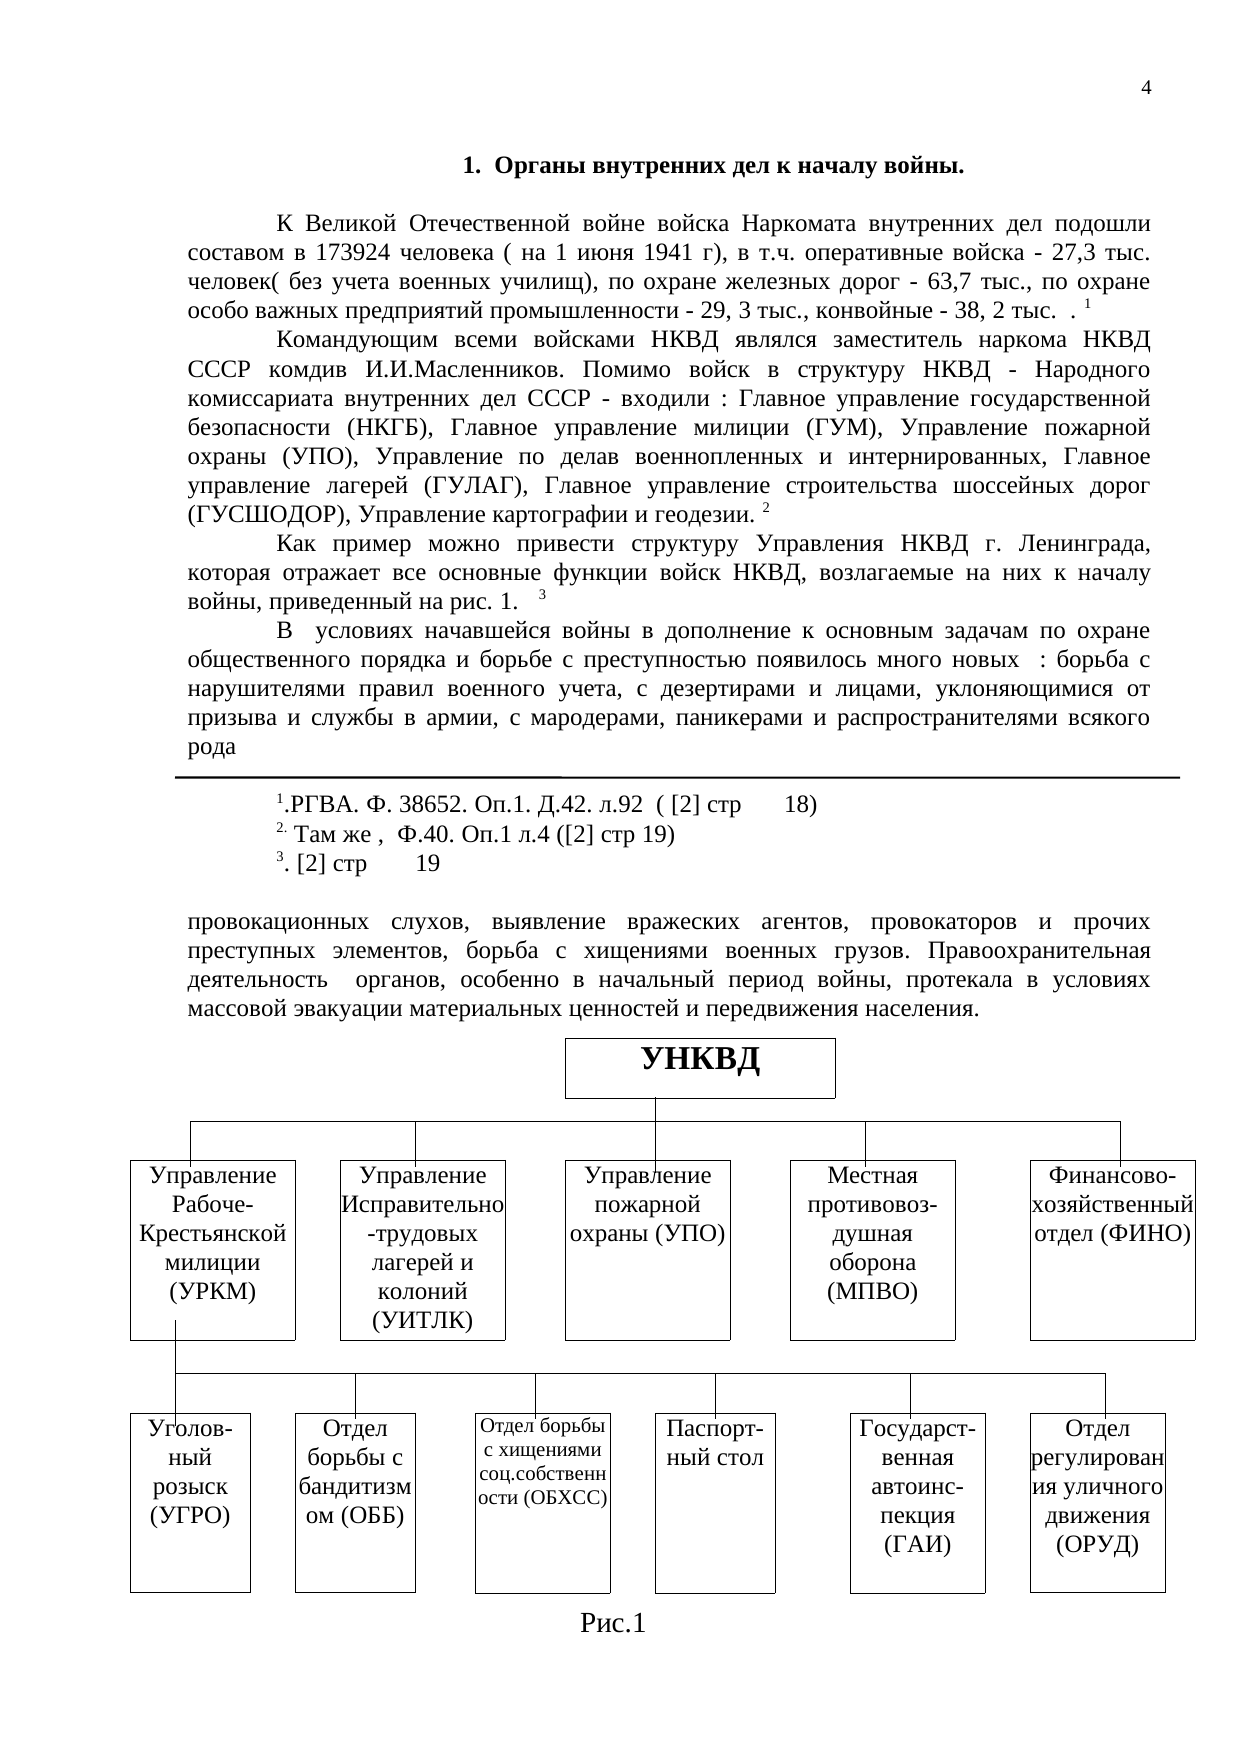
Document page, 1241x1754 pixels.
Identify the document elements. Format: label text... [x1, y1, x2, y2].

text Командующим всеми войсками НКВД являлся заместитель наркома НКВД СССР комдив И.И.Масленников. Помимо войск в структуру НКВД - Народного комиссариата внутренних дел СССР - входили : Главное управление государственной безопасности (НКГБ), Главное управление милиции (ГУМ), Управление пожарной охраны (УПО), Управление по делав военнопленных и интернированных, Главное управление лагерей (ГУЛАГ), Главное управление строительства шоссейных дорог (ГУСШОДОР), Управление картографии и геодезии. 2 [187, 324, 1152, 528]
text 2. Там же , Ф.40. Оп.1 л.4 ([2] стр 19) [187, 818, 1152, 847]
text К Великой Отечественной войне войска Наркомата внутренних дел подошли составом в 173924 человека ( на 1 июня 1941 г), в т.ч. оперативные войска - 27,3 тыс. человек( без учета военных училищ), по охране железных дорог - 63,7 тыс., по охране особо важных предприятий промышленности - 29, 3 тыс., конвойные - 38, 2 тыс. . 1 [187, 208, 1152, 324]
text 1.РГВА. Ф. 38652. Оп.1. Д.42. л.92 ( [2] стр 18) [187, 789, 1152, 818]
text В условиях начавшейся войны в дополнение к основным задачам по охране общественного порядка и борьбе с преступностью появилось много новых : борьба с нарушителями правил военного учета, с дезертирами и лицами, уклоняющимися от призыва и службы в армии, с мародерами, паникерами и распространителями всякого рода [187, 615, 1152, 760]
text 1. Органы внутренних дел к началу войны. [187, 150, 1152, 179]
text провокационных слухов, выявление вражеских агентов, провокаторов и прочих преступных элементов, борьба с хищениями военных грузов. Правоохранительная деятельность органов, особенно в начальный период войны, протекала в условиях массовой эвакуации материальных ценностей и передвижения населения. [187, 906, 1152, 1022]
text Как пример можно привести структуру Управления НКВД г. Ленинграда, которая отражает все основные функции войск НКВД, возлагаемые на них к началу войны, приведенный на рис. 1. 3 [187, 528, 1152, 615]
text 3. [2] стр 19 [187, 847, 1152, 877]
